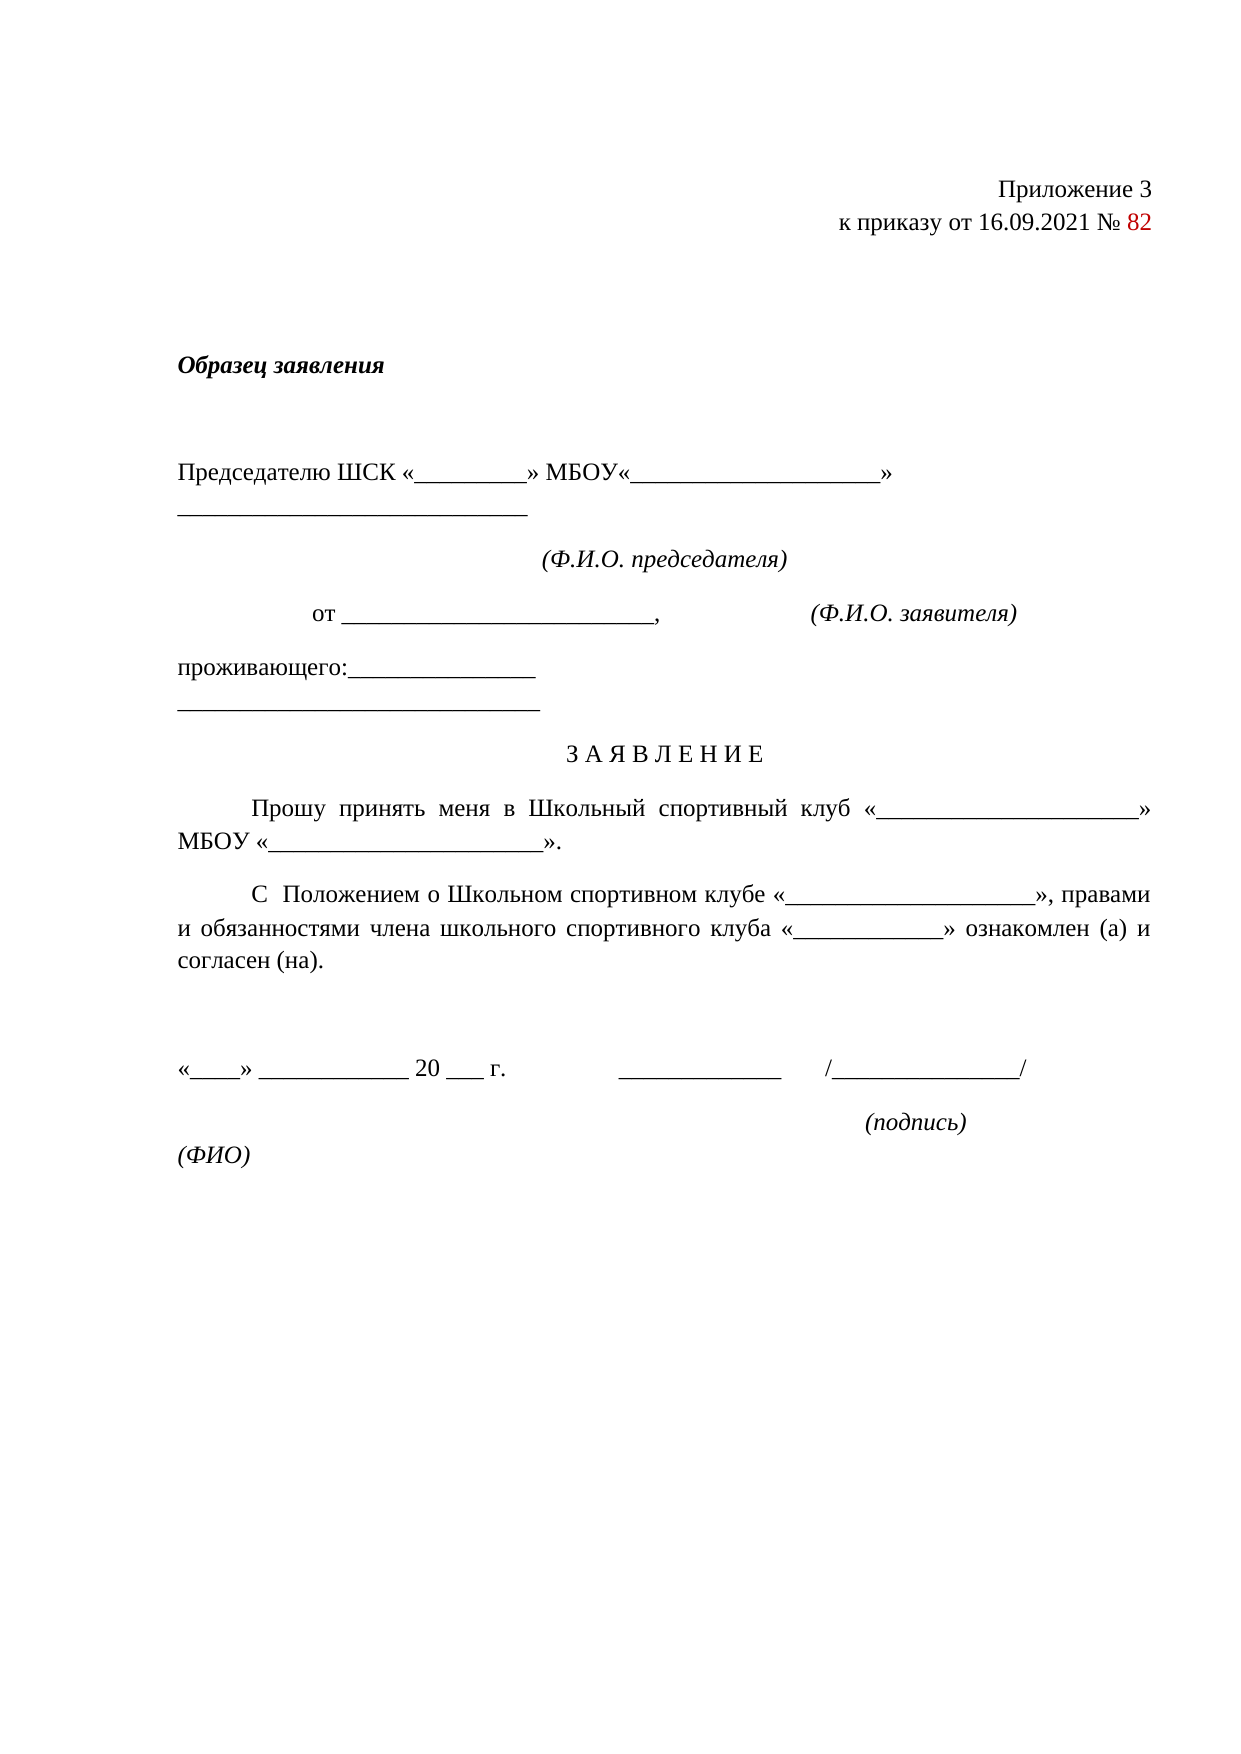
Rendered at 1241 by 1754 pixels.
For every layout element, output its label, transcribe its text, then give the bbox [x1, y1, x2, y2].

text З А Я В Л Е Н И Е [177, 739, 1152, 768]
text (Ф.И.О. председателя) [177, 544, 1152, 573]
text Образец заявления [177, 350, 1152, 378]
text Председателю ШСК «_________» МБОУ«____________________» ____________________________ [177, 457, 1152, 519]
text (подпись) (ФИО) [177, 1107, 1152, 1169]
text от _________________________, (Ф.И.О. заявителя) [177, 598, 1152, 627]
text С Положением о Школьном спортивном клубе «____________________», правами и обязанностями члена школьного спортивного клуба «____________» ознакомлен (а) и согласен (на). [177, 879, 1152, 974]
text к приказу от 16.09.2021 № 82 [177, 207, 1152, 236]
text «____» ____________ 20 ___ г. _____________ /_______________/ [177, 1053, 1152, 1082]
text Приложение 3 [177, 174, 1152, 203]
text проживающего:_______________ _____________________________ [177, 652, 1152, 714]
text Прошу принять меня в Школьный спортивный клуб «_____________________» МБОУ «______________________». [177, 793, 1152, 854]
